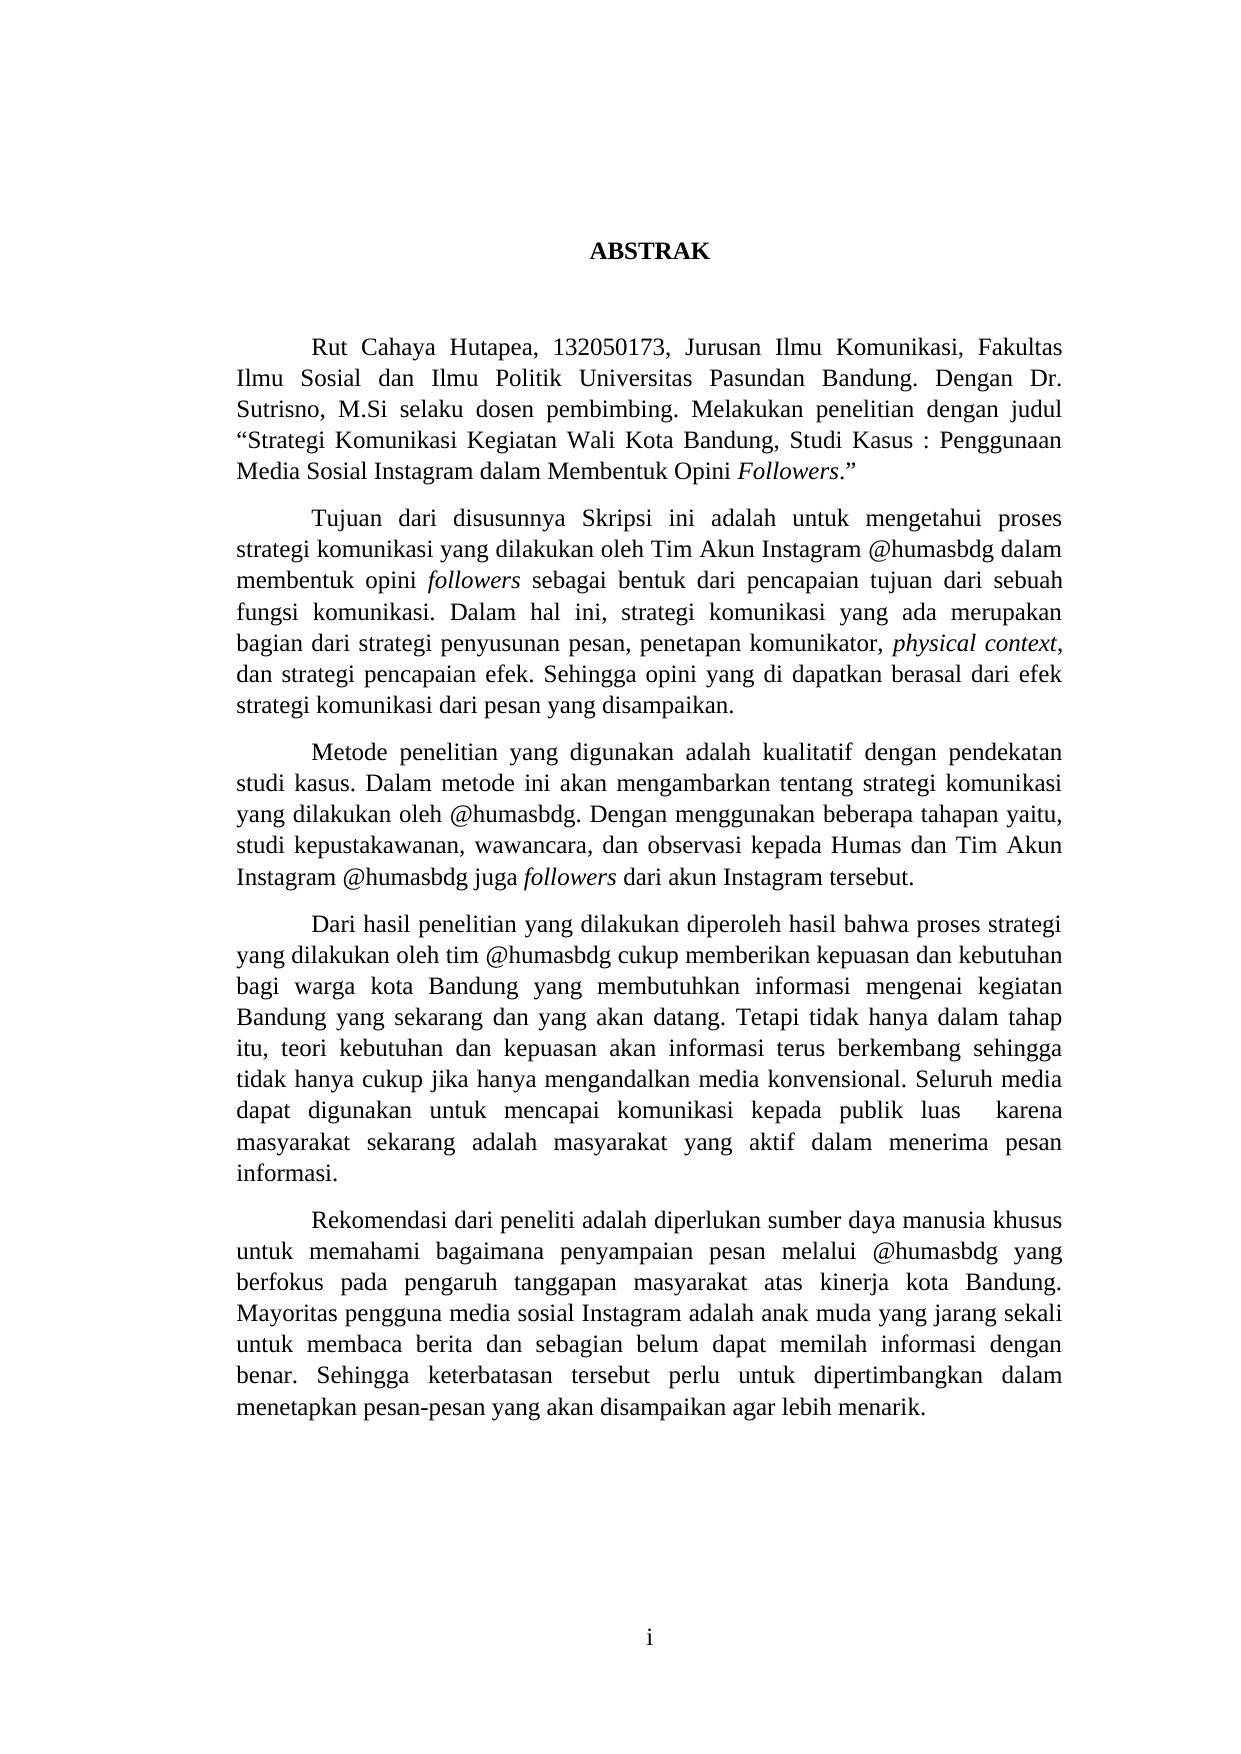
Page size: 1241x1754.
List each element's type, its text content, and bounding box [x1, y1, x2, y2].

text Tujuan dari disusunnya Skripsi ini adalah untuk mengetahui proses strategi komunikasi yang dilakukan oleh Tim Akun Instagram @humasbdg dalam membentuk opini followers sebagai bentuk dari pencapaian tujuan dari sebuah fungsi komunikasi. Dalam hal ini, strategi komunikasi yang ada merupakan bagian dari strategi penyusunan pesan, penetapan komunikator, physical context, dan strategi pencapaian efek. Sehingga opini yang di dapatkan berasal dari efek strategi komunikasi dari pesan yang disampaikan. [236, 503, 1063, 718]
text Rut Cahaya Hutapea, 132050173, Jurusan Ilmu Komunikasi, Fakultas Ilmu Sosial dan Ilmu Politik Universitas Pasundan Bandung. Dengan Dr. Sutrisno, M.Si selaku dosen pembimbing. Melakukan penelitian dengan judul “Strategi Komunikasi Kegiatan Wali Kota Bandung, Studi Kasus : Penggunaan Media Sosial Instagram dalam Membentuk Opini Followers.” [236, 332, 1063, 484]
text Rekomendasi dari peneliti adalah diperlukan sumber daya manusia khusus untuk memahami bagaimana penyampaian pesan melalui @humasbdg yang berfokus pada pengaruh tanggapan masyarakat atas kinerja kota Bandung. Mayoritas pengguna media sosial Instagram adalah anak muda yang jarang sekali untuk membaca berita dan sebagian belum dapat memilah informasi dengan benar. Sehingga keterbatasan tersebut perlu untuk dipertimbangkan dalam menetapkan pesan-pesan yang akan disampaikan agar lebih menarik. [236, 1205, 1063, 1420]
text Dari hasil penelitian yang dilakukan diperoleh hasil bahwa proses strategi yang dilakukan oleh tim @humasbdg cukup memberikan kepuasan dan kebutuhan bagi warga kota Bandung yang membutuhkan informasi mengenai kegiatan Bandung yang sekarang dan yang akan datang. Tetapi tidak hanya dalam tahap itu, teori kebutuhan dan kepuasan akan informasi terus berkembang sehingga tidak hanya cukup jika hanya mengandalkan media konvensional. Seluruh media dapat digunakan untuk mencapai komunikasi kepada publik luas karena masyarakat sekarang adalah masyarakat yang aktif dalam menerima pesan informasi. [236, 909, 1063, 1186]
text ABSTRAK [236, 236, 1063, 265]
text Metode penelitian yang digunakan adalah kualitatif dengan pendekatan studi kasus. Dalam metode ini akan mengambarkan tentang strategi komunikasi yang dilakukan oleh @humasbdg. Dengan menggunakan beberapa tahapan yaitu, studi kepustakawanan, wawancara, dan observasi kepada Humas dan Tim Akun Instagram @humasbdg juga followers dari akun Instagram tersebut. [236, 737, 1063, 890]
